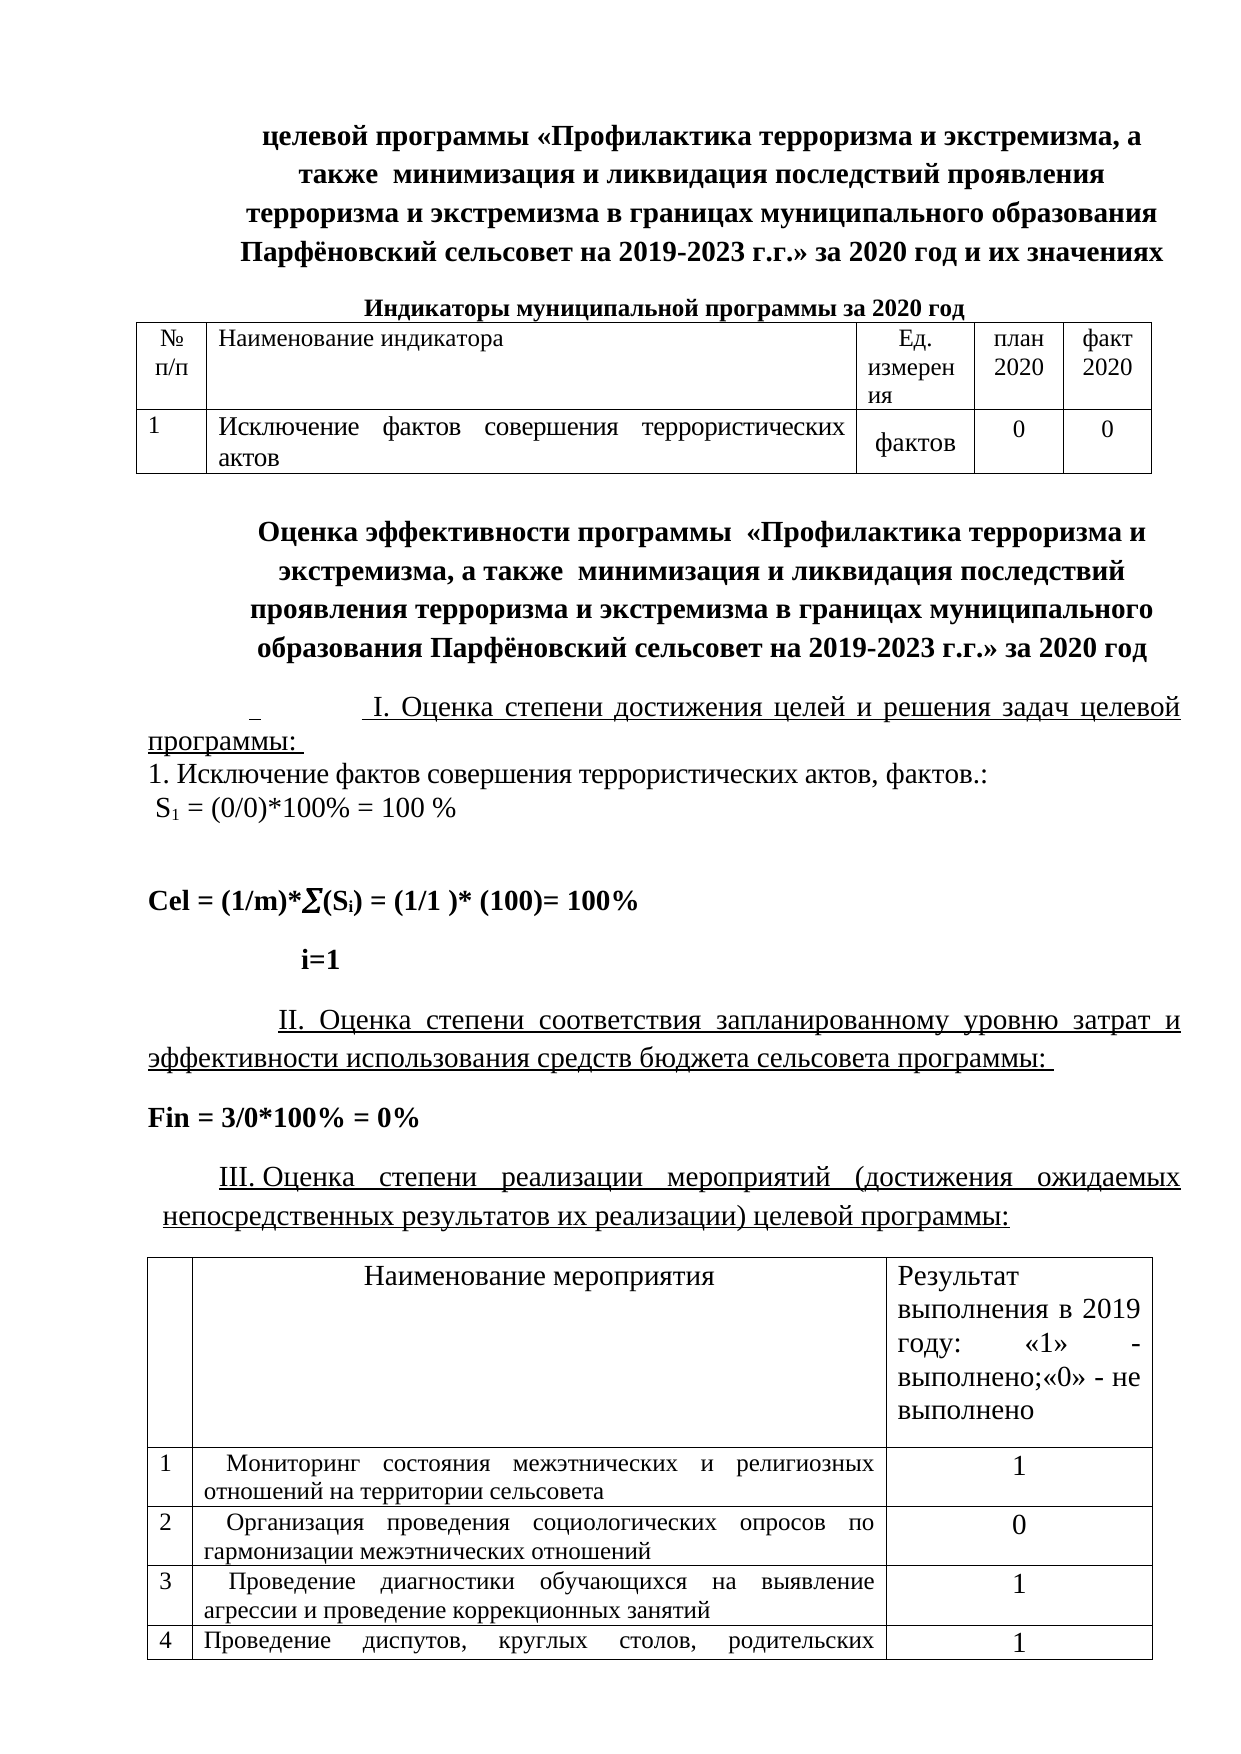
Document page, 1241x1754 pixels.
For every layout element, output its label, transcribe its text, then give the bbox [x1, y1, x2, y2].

table_header Ед. измерения [857, 323, 974, 409]
text III. Оценка степени реализации мероприятий (достижения ожидаемых непосредственных результатов их реализации) целевой программы: [162, 1159, 1181, 1231]
text 1. Исключение фактов совершения террористических актов, фактов.: [148, 757, 1181, 790]
table_cell 1 [887, 1448, 1152, 1506]
table_header Наименование мероприятия [193, 1258, 886, 1447]
text II. Оценка степени соответствия запланированному уровню затрат и эффективности использования средств бюджета сельсовета программы: [148, 1002, 1181, 1074]
table_cell 4 [148, 1626, 192, 1659]
table_cell фактов [857, 410, 974, 472]
text i=1 [148, 942, 1181, 976]
text I. Оценка степени достижения целей и решения задач целевой программы: [148, 689, 1181, 757]
table_cell 0 [887, 1507, 1152, 1565]
table_cell 2 [148, 1507, 192, 1565]
table_cell 1 [887, 1566, 1152, 1624]
table_cell Исключение фактов совершения террористических актов [207, 410, 856, 472]
table_header Наименование индикатора [207, 323, 856, 409]
table_cell Проведение диагностики обучающихся на выявление агрессии и проведение коррекционных занятий [193, 1566, 886, 1624]
table_header план 2020 [975, 323, 1063, 409]
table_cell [193, 1626, 886, 1659]
text Fin = 3/0*100% = 0% [148, 1100, 1181, 1133]
table_cell 0 [975, 410, 1063, 472]
table_header [148, 1258, 192, 1447]
table_cell 1 [887, 1626, 1152, 1659]
table_cell Мониторинг состояния межэтнических и религиозных отношений на территории сельсовета [193, 1448, 886, 1506]
table_header факт 2020 [1064, 323, 1151, 409]
text S1 = (0/0)*100% = 100 % [148, 790, 1181, 824]
table_cell Организация проведения социологических опросов по гармонизации межэтнических отношений [193, 1507, 886, 1565]
list целевой программы «Профилактика терроризма и экстремизма, а также минимизация и ликвидация последствий проявления терроризма и экстремизма в границах муниципального образования Парфёновский сельсовет на 2019-2023 г.г.» за 2020 год и их значениях [223, 118, 1181, 267]
table_cell 3 [148, 1566, 192, 1624]
table_header Результат выполнения в 2019 году: «1» - выполнено;«0» - не выполнено [887, 1258, 1152, 1447]
table_cell 1 [148, 1448, 192, 1506]
table_cell 1 [137, 410, 206, 472]
list Оценка эффективности программы «Профилактика терроризма и экстремизма, а также минимизация и ликвидация последствий проявления терроризма и экстремизма в границах муниципального образования Парфёновский сельсовет на 2019-2023 г.г.» за 2020 год [223, 514, 1181, 664]
table_cell 0 [1064, 410, 1151, 472]
text Индикаторы муниципальной программы за 2020 год [148, 293, 1181, 322]
table_header № п/п [137, 323, 206, 409]
text Cel = (1/m)*(Si) = (1/1 )* (100)= 100% [148, 883, 1181, 917]
